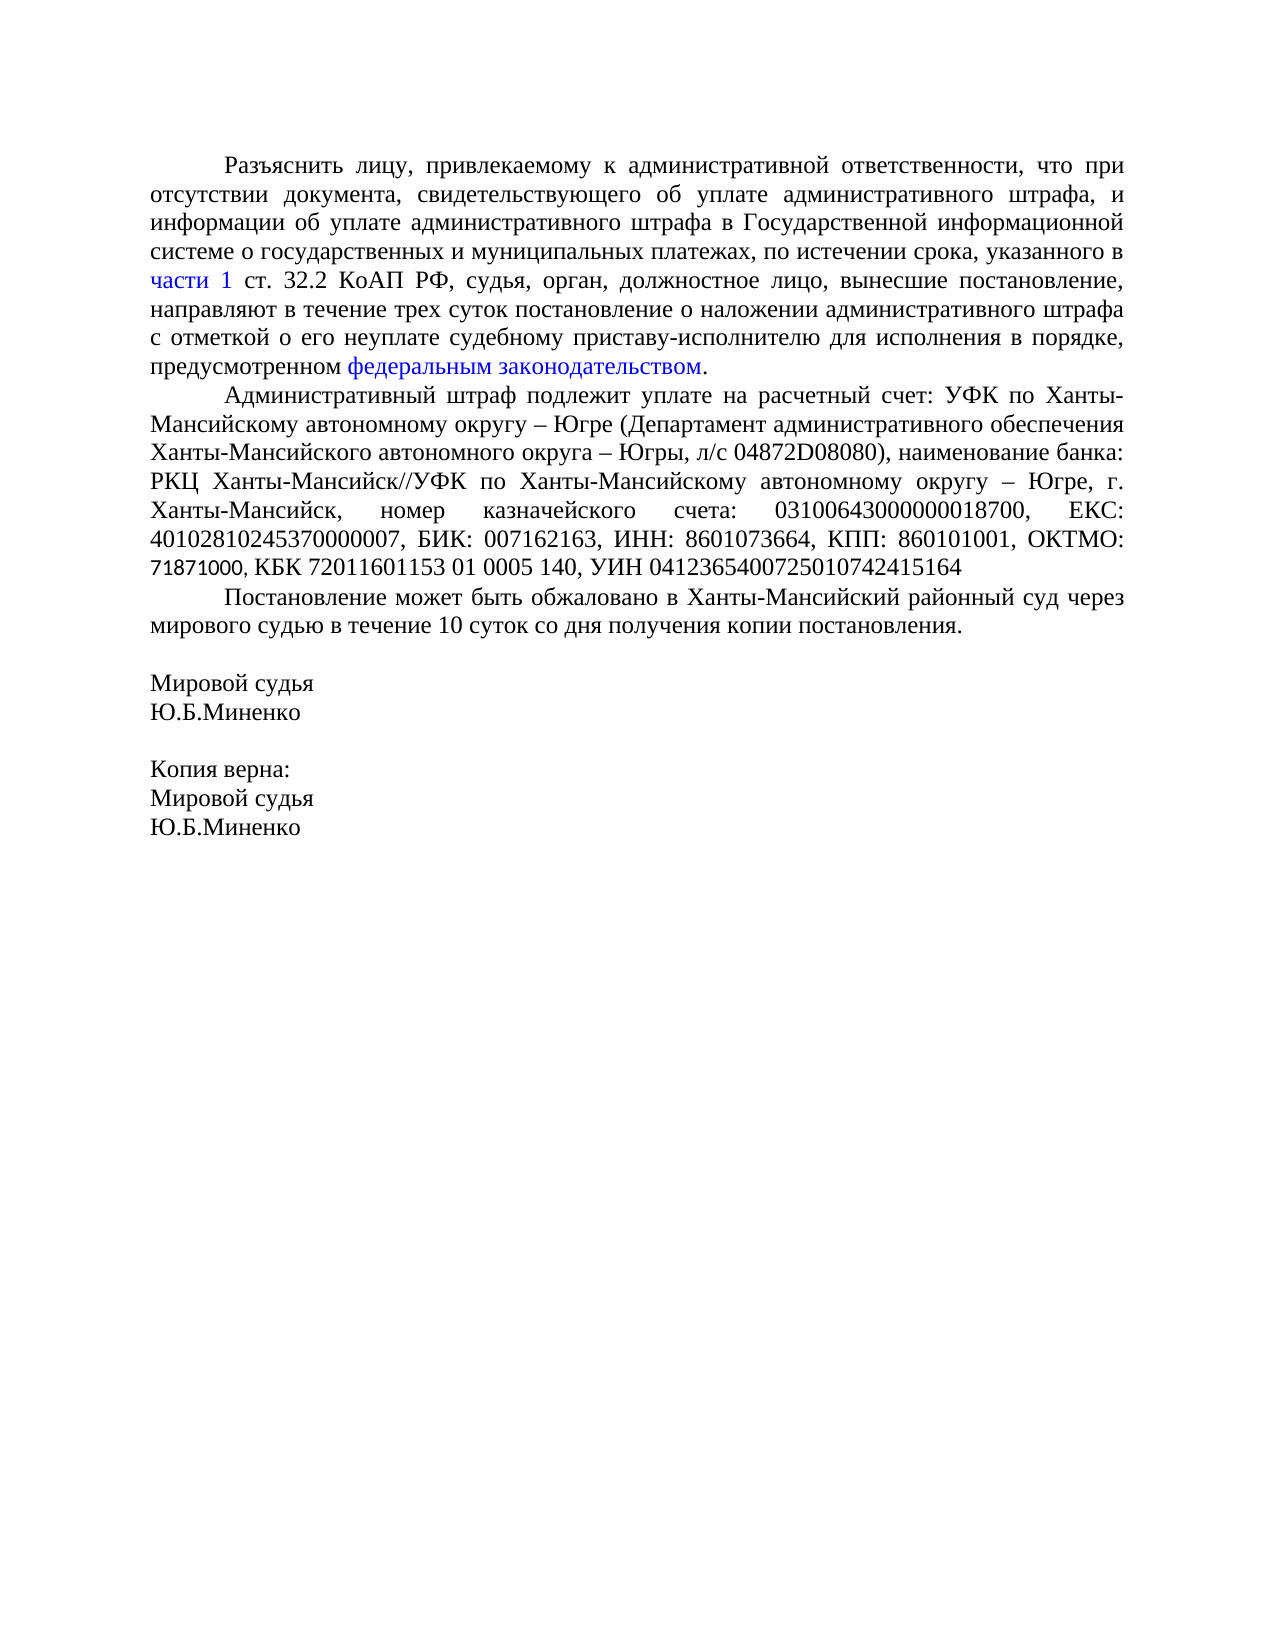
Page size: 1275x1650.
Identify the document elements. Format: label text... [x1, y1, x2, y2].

text Мировой судья Ю.Б.Миненко [150, 783, 1125, 840]
text Копия верна: [150, 754, 1125, 783]
text Разъяснить лицу, привлекаемому к административной ответственности, что при отсутствии документа, свидетельствующего об уплате административного штрафа, и информации об уплате административного штрафа в Государственной информационной системе о государственных и муниципальных платежах, по истечении срока, указанного в части 1 ст. 32.2 КоАП РФ, судья, орган, должностное лицо, вынесшие постановление, направляют в течение трех суток постановление о наложении административного штрафа с отметкой о его неуплате судебному приставу-исполнителю для исполнения в порядке, предусмотренном федеральным законодательством. [150, 150, 1125, 380]
text Мировой судья Ю.Б.Миненко [150, 668, 1125, 725]
text Постановление может быть обжаловано в Ханты-Мансийский районный суд через мирового судью в течение 10 суток со дня получения копии постановления. [150, 582, 1125, 639]
text Административный штраф подлежит уплате на расчетный счет: УФК по Ханты-Мансийскому автономному округу – Югре (Департамент административного обеспечения Ханты-Мансийского автономного округа – Югры, л/с 04872D08080), наименование банка: РКЦ Ханты-Мансийск//УФК по Ханты-Мансийскому автономному округу – Югре, г. Ханты-Мансийск, номер казначейского счета: 03100643000000018700, ЕКС: 40102810245370000007, БИК: 007162163, ИНН: 8601073664, КПП: 860101001, ОКТМО: 71871000, КБК 72011601153 01 0005 140, УИН 0412365400725010742415164 [150, 380, 1125, 582]
